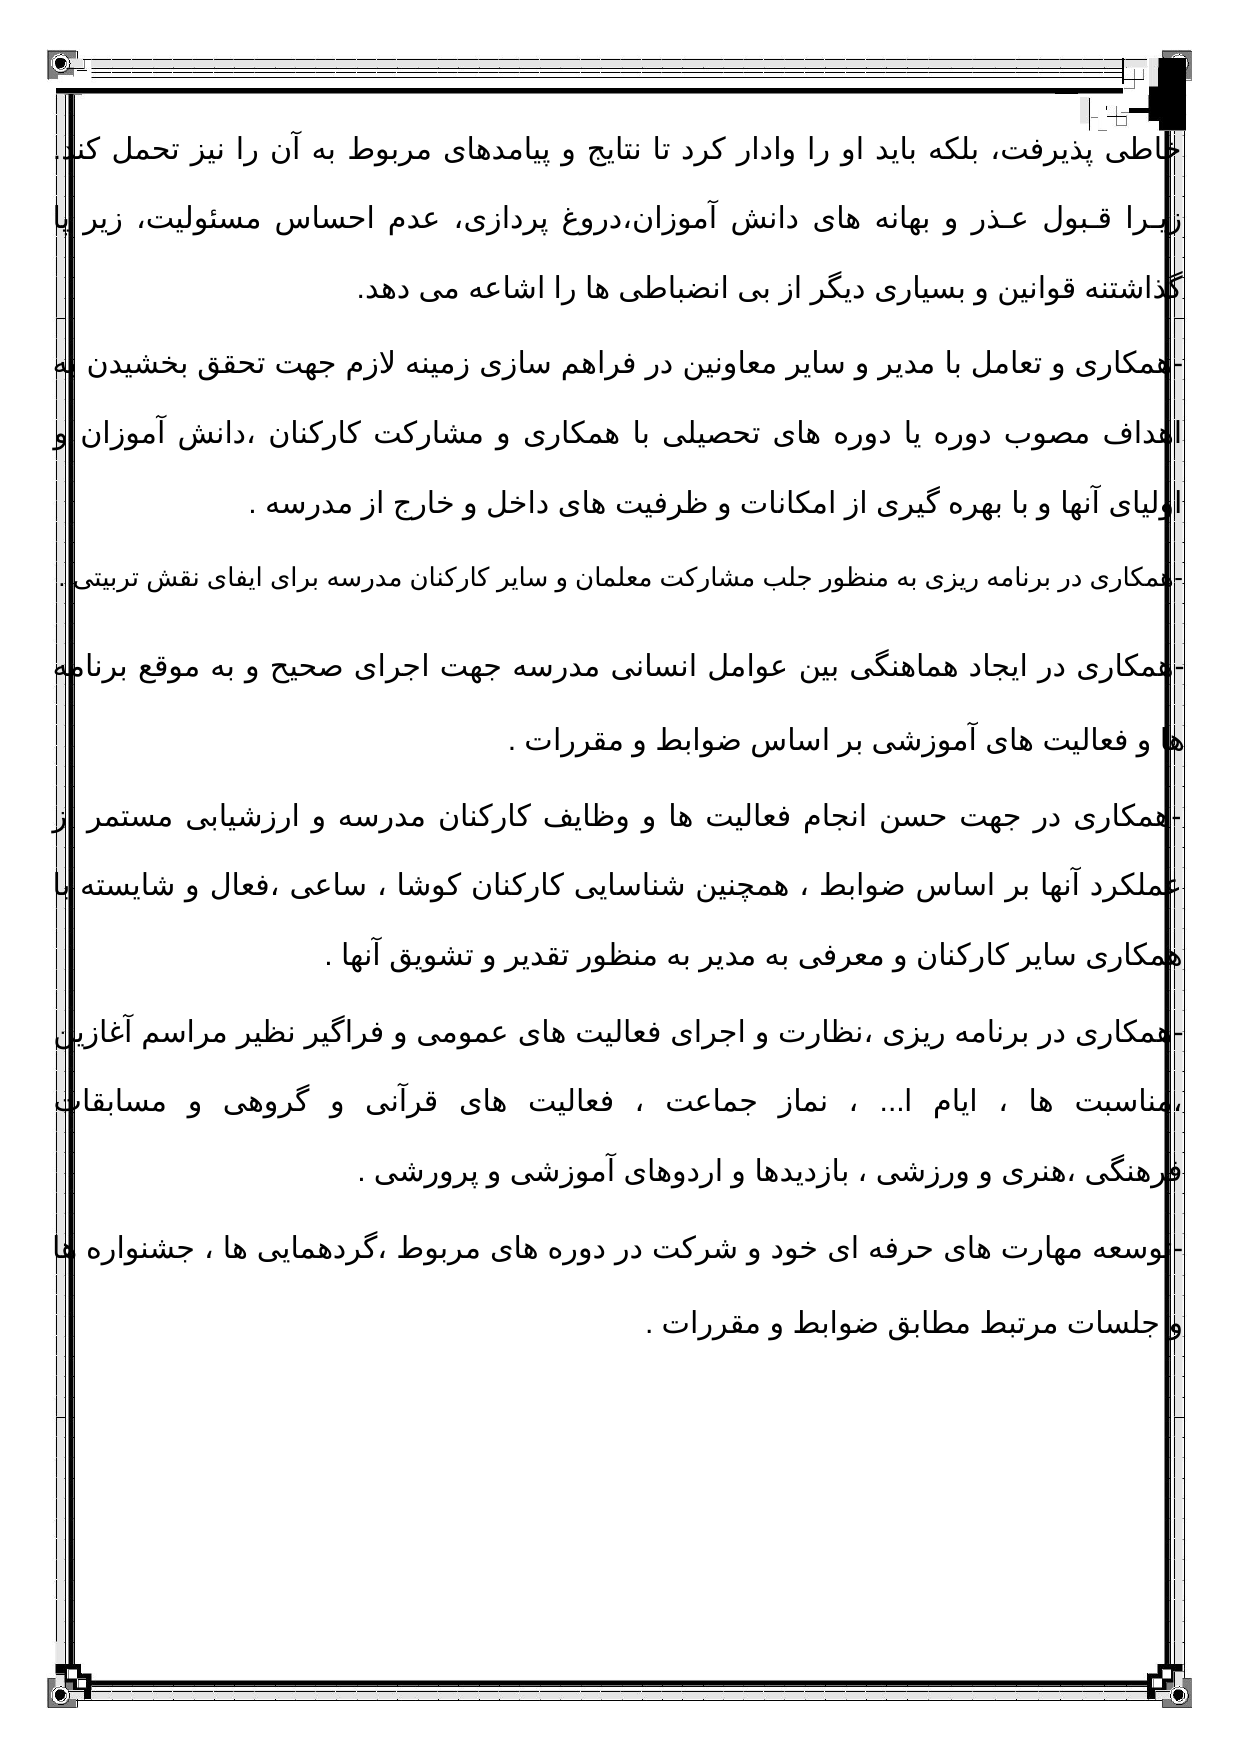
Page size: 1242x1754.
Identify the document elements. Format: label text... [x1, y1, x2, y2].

text -همکاری در برنامه ریزی به منظور جلب مشارکت معلمان و سایر کارکنان مدرسه برای ایفای نقش تربیتی . [52, 562, 1183, 591]
text -همکاری در جهت حسن انجام فعالیت ها و وظایف کارکنان مدرسه و ارزشیابی مستمر از عملکرد آنها بر اساس ضوابط ، همچنین شناسایی کارکنان کوشا ، ساعی ،فعال و شایسته با همکاری سایر کارکنان و معرفی به مدیر به منظور تقدیر و تشویق آنها . [52, 798, 1183, 972]
text ه [52, 58, 1128, 131]
text خاطی پذیرفت، بلکه باید او را وادار کرد تا نتایج و پیامدهای مربوط به آن را نیز تحمل کند. زیـرا قـبول عـذر و بهانه های دانش آموزان،دروغ پردازی، عدم احساس مسئولیت، زیر پا گذاشتنه قوانین و بسیاری دیگر از بی انضباطی ها را اشاعه می دهد. [52, 131, 1183, 305]
picture [46, 49, 1192, 1708]
text -توسعه مهارت های حرفه ای خود و شرکت در دوره های مربوط ،گردهمایی ها ، جشنواره ها و جلسات مرتبط مطابق ضوابط و مقررات . [52, 1230, 1183, 1339]
text -همکاری در برنامه ریزی ،نظارت و اجرای فعالیت های عمومی و فراگیر نظیر مراسم آغازین ،مناسبت ها ، ایام ا... ، نماز جماعت ، فعالیت های قرآنی و گروهی و مسابقات فرهنگی ،هنری و ورزشی ، بازدیدها و اردوهای آموزشی و پرورشی . [52, 1014, 1184, 1188]
text -همکاری در ایجاد هماهنگی بین عوامل انسانی مدرسه جهت اجرای صحیح و به موقع برنامه ها و فعالیت های آموزشی بر اساس ضوابط و مقررات . [52, 648, 1185, 757]
text -همکاری و تعامل با مدیر و سایر معاونین در فراهم سازی زمینه لازم جهت تحقق بخشیدن به اهداف مصوب دوره یا دوره های تحصیلی با همکاری و مشارکت کارکنان ،دانش آموزان و اولیای آنها و با بهره گیری از امکانات و ظرفیت های داخل و خارج از مدرسه . [52, 345, 1183, 519]
